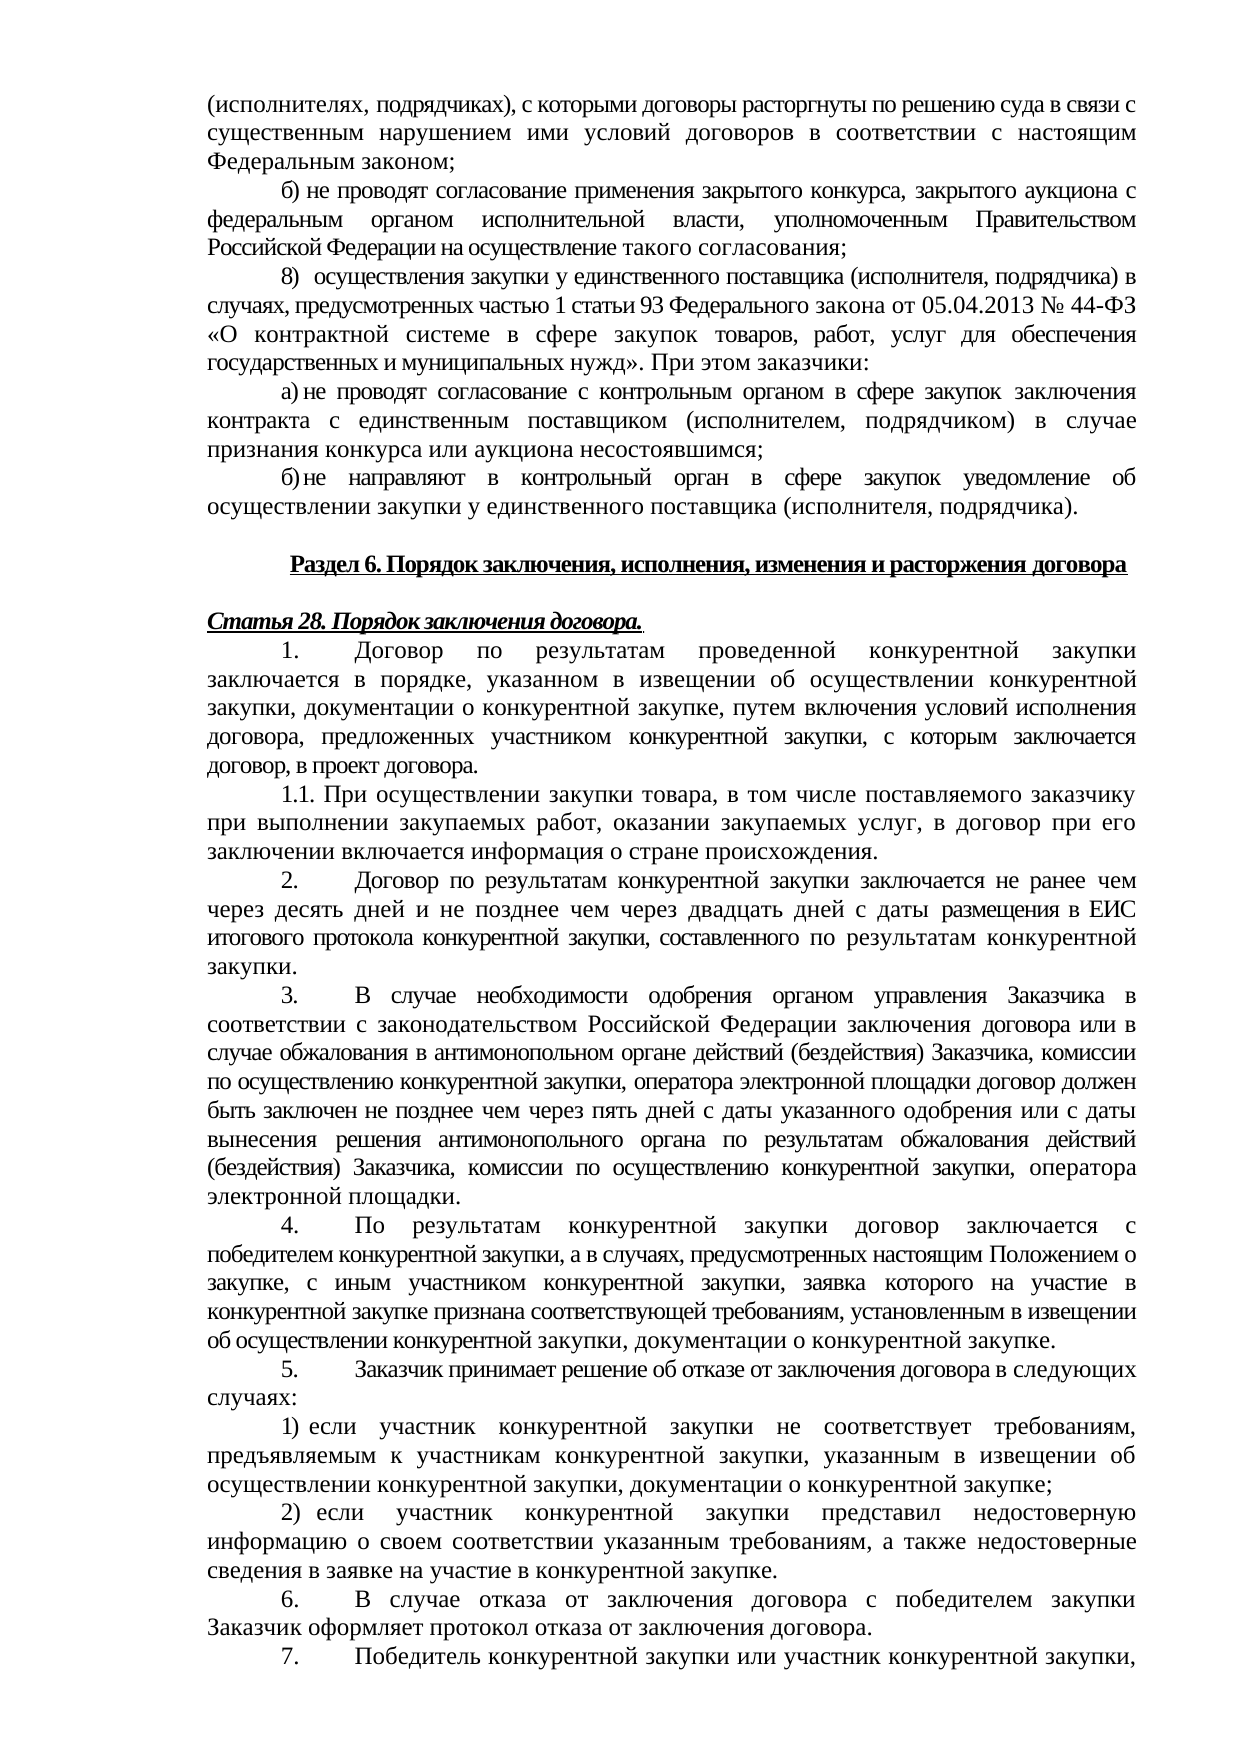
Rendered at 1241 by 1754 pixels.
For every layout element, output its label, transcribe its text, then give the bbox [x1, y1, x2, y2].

list Договор по результатам конкурентной закупки заключается не ранее чем через десять дней и не позднее чем через двадцать дней с даты размещения в ЕИС итогового протокола конкурентной закупки, составленного по результатам конкурентной закупки. [207, 865, 1137, 980]
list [207, 1641, 1137, 1670]
text а) не проводят согласование с контрольным органом в сфере закупок заключения контракта с единственным поставщиком (исполнителем, подрядчиком) в случае признания конкурса или аукциона несостоявшимся; [207, 376, 1137, 462]
list Заказчик принимает решение об отказе от заключения договора в следующих случаях: [207, 1354, 1137, 1411]
text 1) если участник конкурентной закупки не соответствует требованиям, предъявляемым к участникам конкурентной закупки, указанным в извещении об осуществлении конкурентной закупки, документации о конкурентной закупке; [207, 1411, 1137, 1497]
list По результатам конкурентной закупки договор заключается с победителем конкурентной закупки, а в случаях, предусмотренных настоящим Положением о закупке, с иным участником конкурентной закупки, заявка которого на участие в конкурентной закупке признана соответствующей требованиям, установленным в извещении об осуществлении конкурентной закупки, документации о конкурентной закупке. [207, 1210, 1137, 1354]
text 1.1. При осуществлении закупки товара, в том числе поставляемого заказчику при выполнении закупаемых работ, оказании закупаемых услуг, в договор при его заключении включается информация о стране происхождения. [207, 779, 1137, 865]
text Раздел 6. Порядок заключения, исполнения, изменения и расторжения договора [207, 549, 1137, 577]
text б) не направляют в контрольный орган в сфере закупок уведомление об осуществлении закупки у единственного поставщика (исполнителя, подрядчика). [207, 462, 1137, 520]
list В случае необходимости одобрения органом управления Заказчика в соответствии с законодательством Российской Федерации заключения договора или в случае обжалования в антимонопольном органе действий (бездействия) Заказчика, комиссии по осуществлению конкурентной закупки, оператора электронной площадки договор должен быть заключен не позднее чем через пять дней с даты указанного одобрения или с даты вынесения решения антимонопольного органа по результатам обжалования действий (бездействия) Заказчика, комиссии по осуществлению конкурентной закупки, оператора электронной площадки. [207, 980, 1137, 1210]
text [207, 89, 1137, 175]
text 8) осуществления закупки у единственного поставщика (исполнителя, подрядчика) в случаях, предусмотренных частью 1 статьи 93 Федерального закона от 05.04.2013 № 44-ФЗ «О контрактной системе в сфере закупок товаров, работ, услуг для обеспечения государственных и муниципальных нужд». При этом заказчики: [207, 261, 1137, 376]
list В случае отказа от заключения договора с победителем закупки Заказчик оформляет протокол отказа от заключения договора. [207, 1584, 1137, 1641]
list Договор по результатам проведенной конкурентной закупки заключается в порядке, указанном в извещении об осуществлении конкурентной закупки, документации о конкурентной закупке, путем включения условий исполнения договора, предложенных участником конкурентной закупки, с которым заключается договор, в проект договора. [207, 635, 1137, 779]
text б) не проводят согласование применения закрытого конкурса, закрытого аукциона с федеральным органом исполнительной власти, уполномоченным Правительством Российской Федерации на осуществление такого согласования; [207, 175, 1137, 261]
text Статья 28. Порядок заключения договора. [207, 606, 1137, 635]
text 2) если участник конкурентной закупки представил недостоверную информацию о своем соответствии указанным требованиям, а также недостоверные сведения в заявке на участие в конкурентной закупке. [207, 1497, 1137, 1584]
